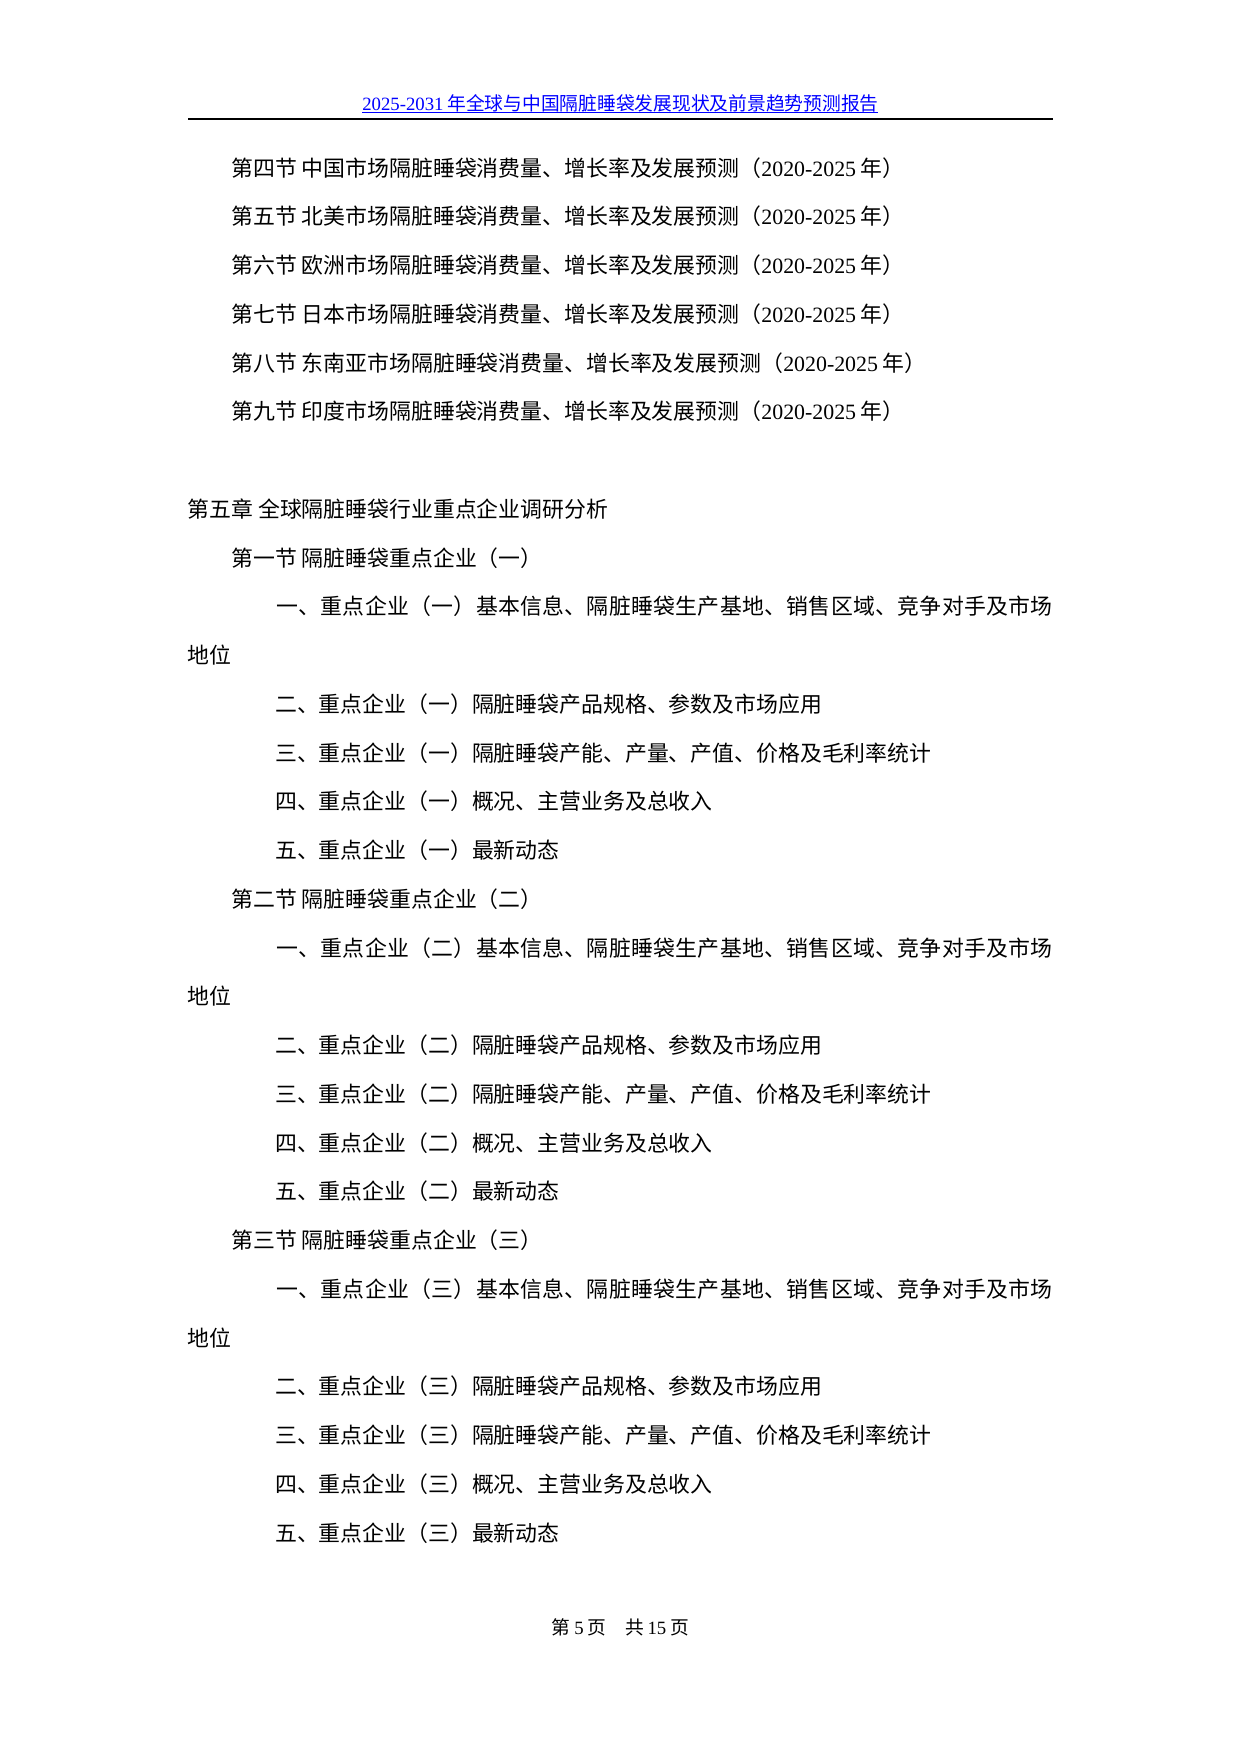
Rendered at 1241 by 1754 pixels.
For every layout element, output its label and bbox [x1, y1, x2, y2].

text [187, 150, 1053, 1548]
